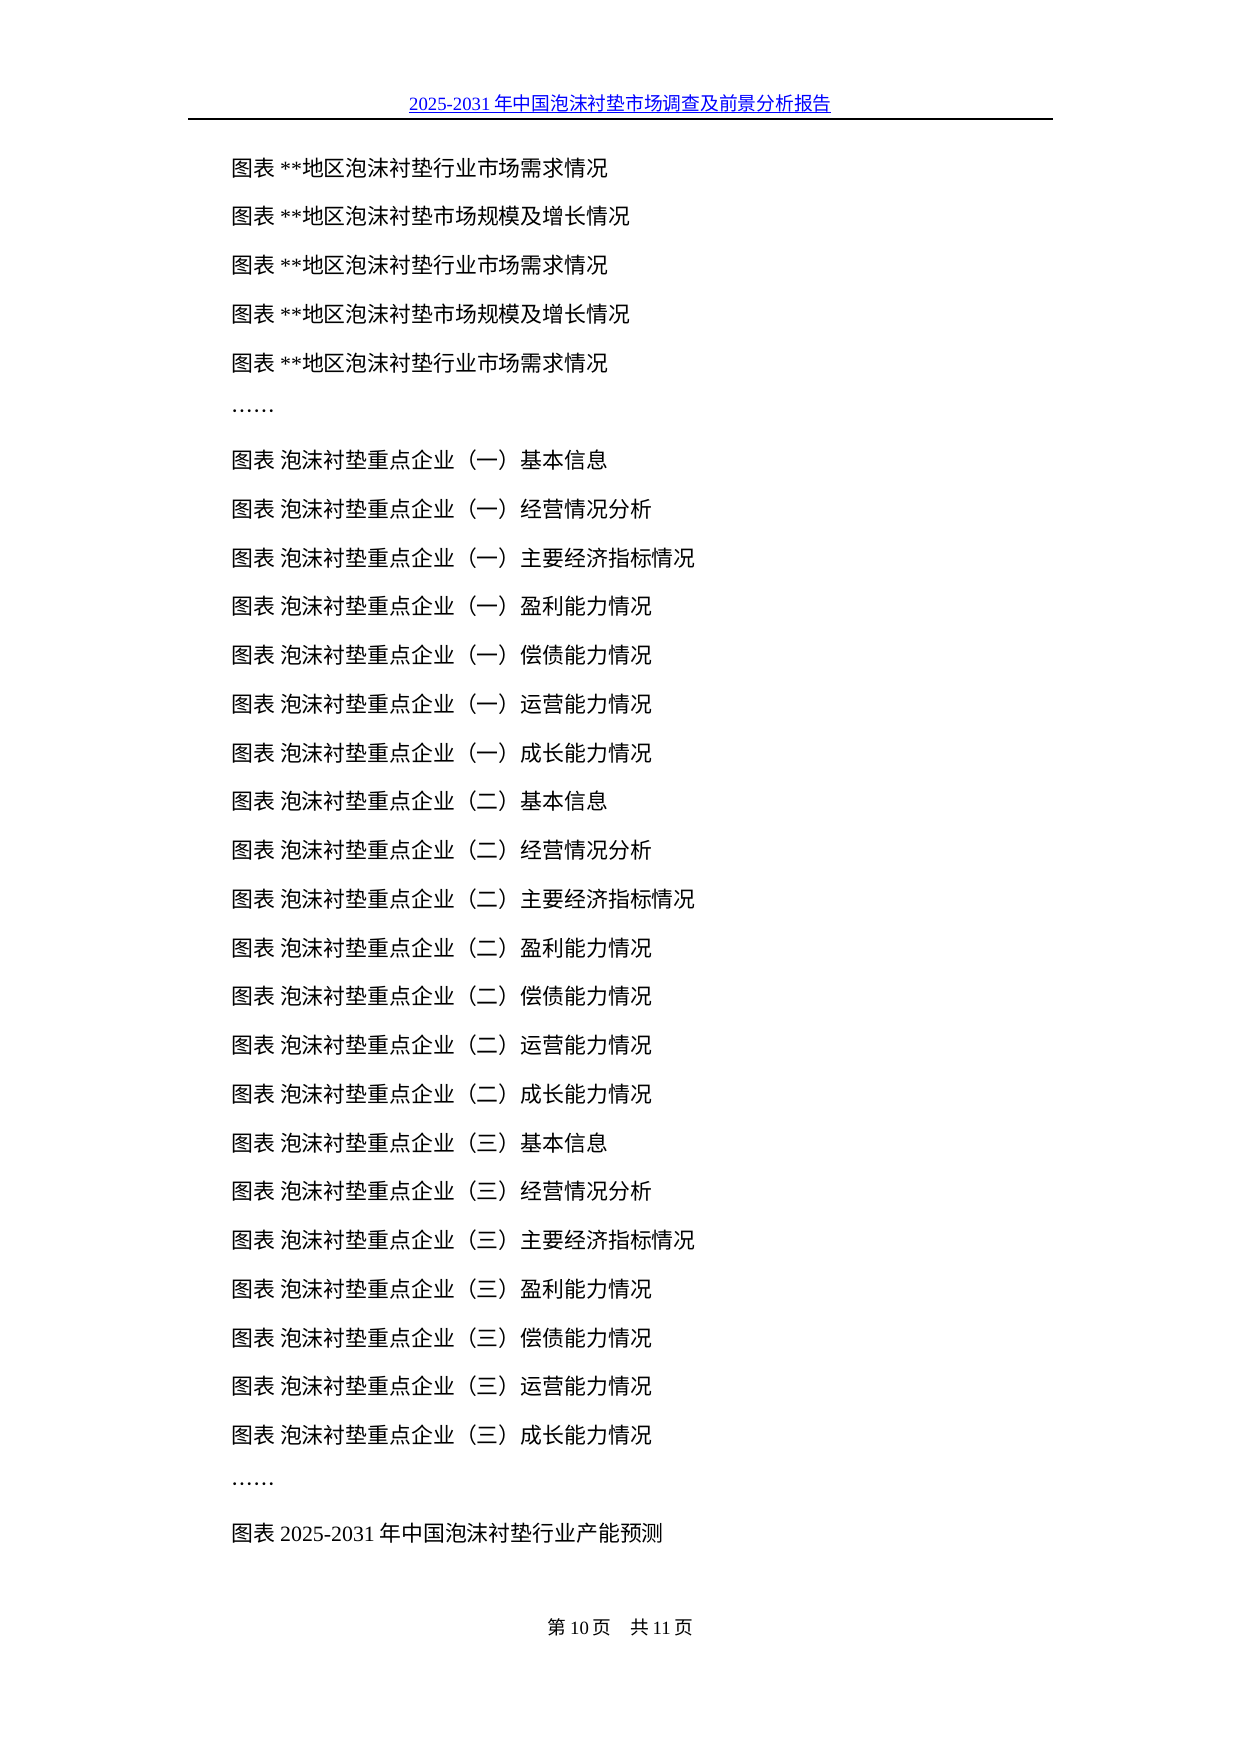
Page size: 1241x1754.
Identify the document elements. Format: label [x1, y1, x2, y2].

text [187, 150, 1053, 1548]
